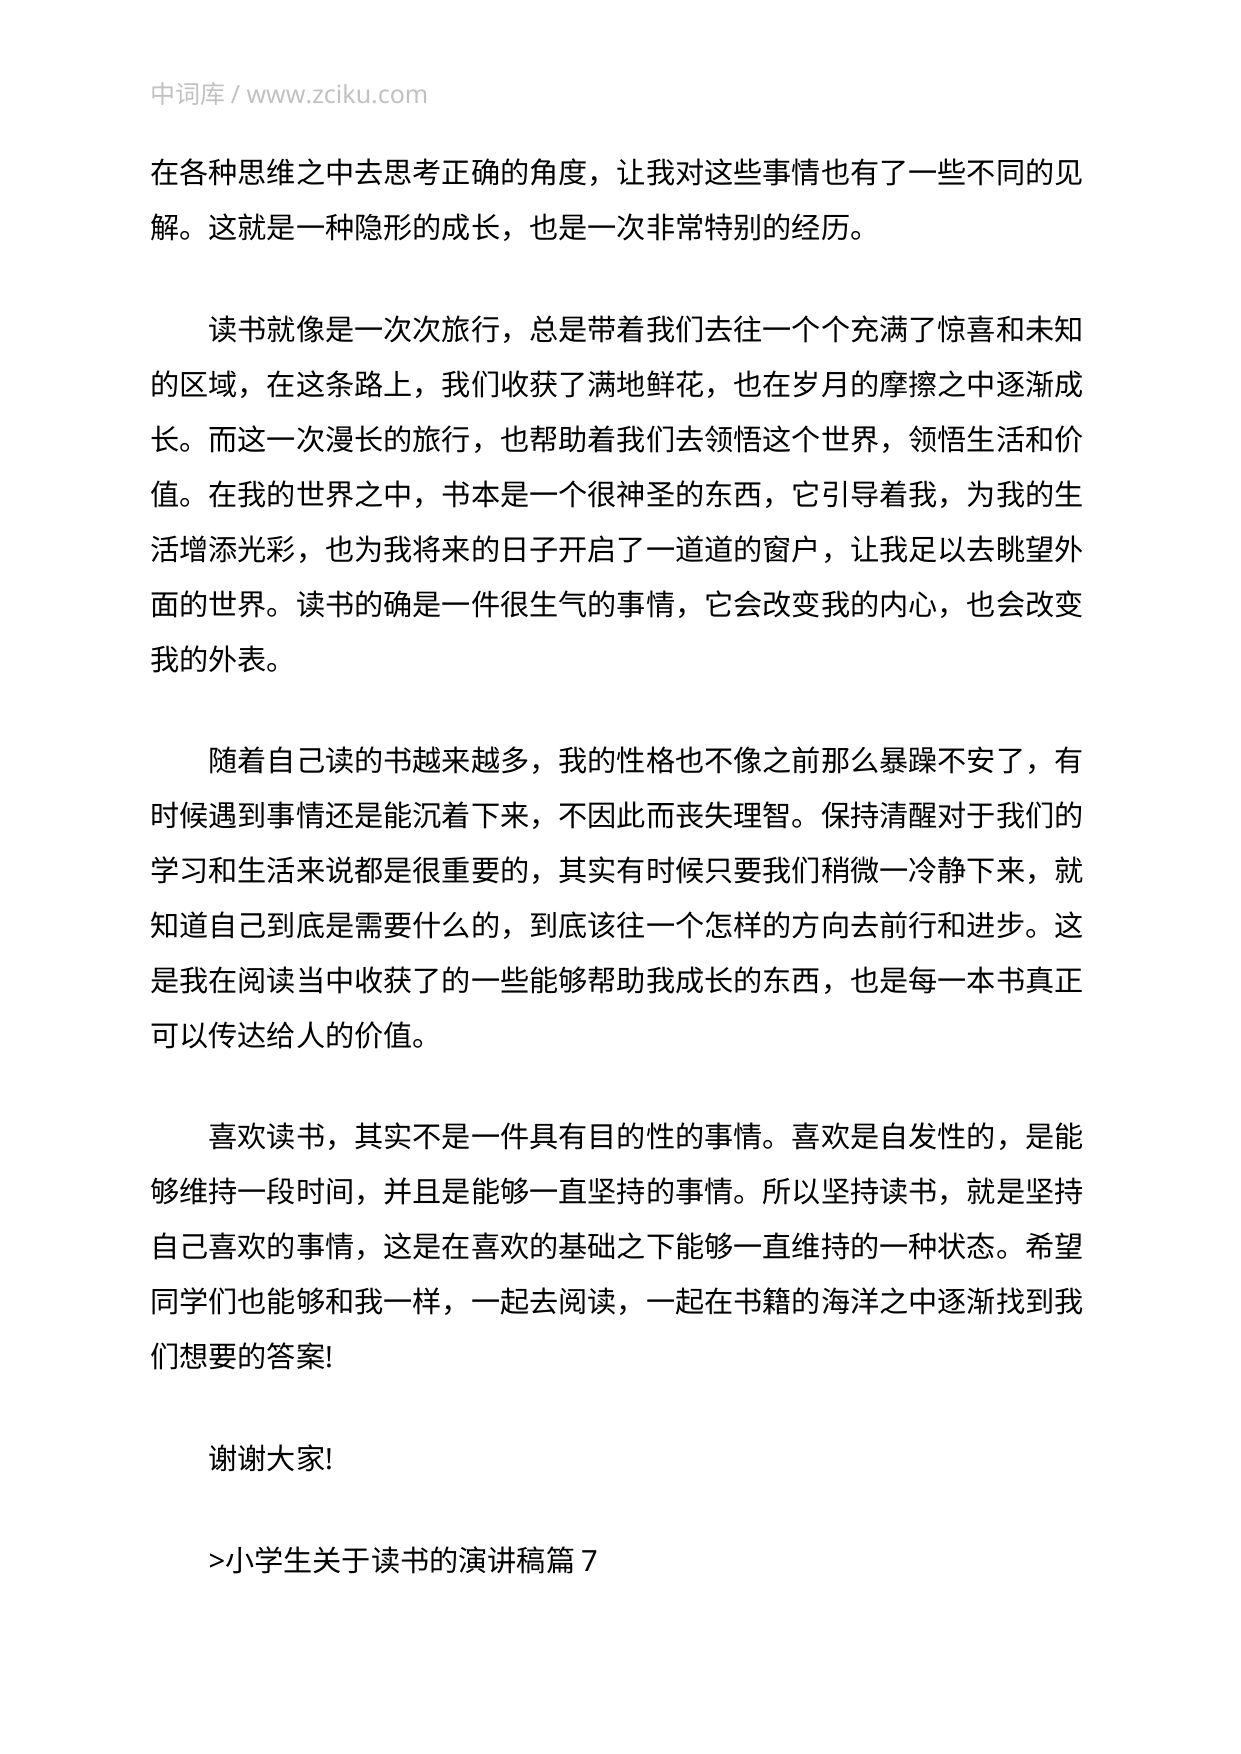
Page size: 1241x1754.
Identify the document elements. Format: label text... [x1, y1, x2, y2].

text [150, 150, 1090, 247]
text 喜欢读书，其实不是一件具有目的性的事情。喜欢是自发性的，是能够维持一段时间，并且是能够一直坚持的事情。所以坚持读书，就是坚持自己喜欢的事情，这是在喜欢的基础之下能够一直维持的一种状态。希望同学们也能够和我一样，一起去阅读，一起在书籍的海洋之中逐渐找到我们想要的答案! [150, 1114, 1090, 1376]
text 谢谢大家! [150, 1436, 1090, 1478]
text >小学生关于读书的演讲稿篇7 [150, 1538, 1090, 1580]
text 随着自己读的书越来越多，我的性格也不像之前那么暴躁不安了，有时候遇到事情还是能沉着下来，不因此而丧失理智。保持清醒对于我们的学习和生活来说都是很重要的，其实有时候只要我们稍微一冷静下来，就知道自己到底是需要什么的，到底该往一个怎样的方向去前行和进步。这是我在阅读当中收获了的一些能够帮助我成长的东西，也是每一本书真正可以传达给人的价值。 [150, 738, 1090, 1054]
text 读书就像是一次次旅行，总是带着我们去往一个个充满了惊喜和未知的区域，在这条路上，我们收获了满地鲜花，也在岁月的摩擦之中逐渐成长。而这一次漫长的旅行，也帮助着我们去领悟这个世界，领悟生活和价值。在我的世界之中，书本是一个很神圣的东西，它引导着我，为我的生活增添光彩，也为我将来的日子开启了一道道的窗户，让我足以去眺望外面的世界。读书的确是一件很生气的事情，它会改变我的内心，也会改变我的外表。 [150, 307, 1090, 678]
